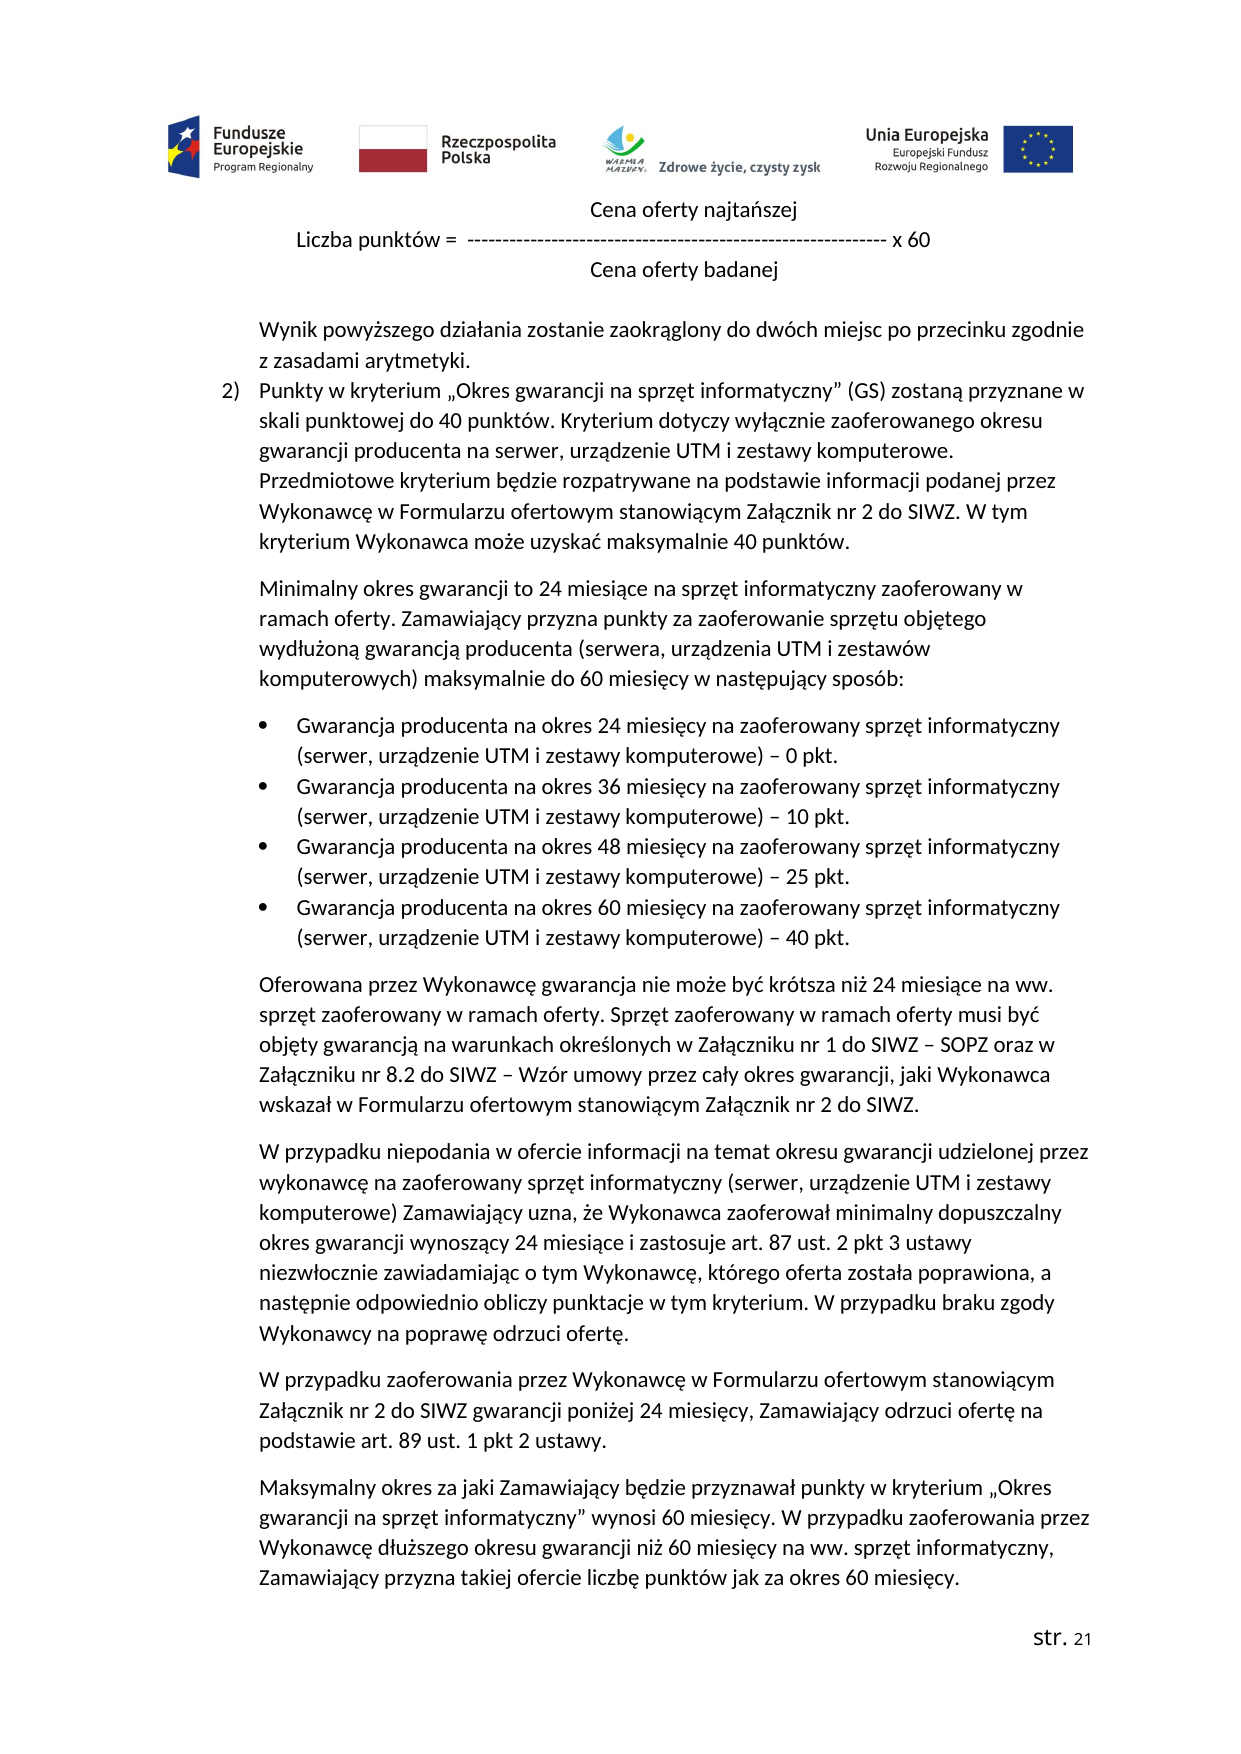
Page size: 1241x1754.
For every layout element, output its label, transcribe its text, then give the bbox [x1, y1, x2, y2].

list Gwarancja producenta na okres 48 miesięcy na zaoferowany sprzęt informatyczny (serwer, urządzenie UTM i zestawy komputerowe) – 25 pkt. [259, 832, 1093, 890]
text Maksymalny okres za jaki Zamawiający będzie przyznawał punkty w kryterium „Okres gwarancji na sprzęt informatyczny” wynosi 60 miesięcy. W przypadku zaoferowania przez Wykonawcę dłuższego okresu gwarancji niż 60 miesięcy na ww. sprzęt informatyczny, Zamawiający przyzna takiej ofercie liczbę punktów jak za okres 60 miesięcy. [259, 1473, 1093, 1591]
text Minimalny okres gwarancji to 24 miesiące na sprzęt informatyczny zaoferowany w ramach oferty. Zamawiający przyzna punkty za zaoferowanie sprzętu objętego wydłużoną gwarancją producenta (serwera, urządzenia UTM i zestawów komputerowych) maksymalnie do 60 miesięcy w następujący sposób: [259, 574, 1093, 692]
list Punkty w kryterium „Okres gwarancji na sprzęt informatyczny” (GS) zostaną przyznane w skali punktowej do 40 punktów. Kryterium dotyczy wyłącznie zaoferowanego okresu gwarancji producenta na serwer, urządzenie UTM i zestawy komputerowe. Przedmiotowe kryterium będzie rozpatrywane na podstawie informacji podanej przez Wykonawcę w Formularzu ofertowym stanowiącym Załącznik nr 2 do SIWZ. W tym kryterium Wykonawca może uzyskać maksymalnie 40 punktów. [221, 376, 1093, 555]
picture [147, 101, 1093, 193]
text W przypadku zaoferowania przez Wykonawcę w Formularzu ofertowym stanowiącym Załącznik nr 2 do SIWZ gwarancji poniżej 24 miesięcy, Zamawiający odrzuci ofertę na podstawie art. 89 ust. 1 pkt 2 ustawy. [259, 1366, 1093, 1454]
list Wynik powyższego działania zostanie zaokrąglony do dwóch miejsc po przecinku zgodnie z zasadami arytmetyki. [259, 316, 1093, 374]
list Gwarancja producenta na okres 24 miesięcy na zaoferowany sprzęt informatyczny (serwer, urządzenie UTM i zestawy komputerowe) – 0 pkt. [259, 711, 1093, 769]
list Cena oferty najtańszej [517, 148, 1093, 223]
text Oferowana przez Wykonawcę gwarancja nie może być krótsza niż 24 miesiące na ww. sprzęt zaoferowany w ramach oferty. Sprzęt zaoferowany w ramach oferty musi być objęty gwarancją na warunkach określonych w Załączniku nr 1 do SIWZ – SOPZ oraz w Załączniku nr 8.2 do SIWZ – Wzór umowy przez cały okres gwarancji, jaki Wykonawca wskazał w Formularzu ofertowym stanowiącym Załącznik nr 2 do SIWZ. [259, 970, 1093, 1118]
list Liczba punktów = ------------------------------------------------------------ x 60 [296, 225, 1093, 253]
text W przypadku niepodania w ofercie informacji na temat okresu gwarancji udzielonej przez wykonawcę na zaoferowany sprzęt informatyczny (serwer, urządzenie UTM i zestawy komputerowe) Zamawiający uzna, że Wykonawca zaoferował minimalny dopuszczalny okres gwarancji wynoszący 24 miesiące i zastosuje art. 87 ust. 2 pkt 3 ustawy niezwłocznie zawiadamiając o tym Wykonawcę, którego oferta została poprawiona, a następnie odpowiednio obliczy punktacje w tym kryterium. W przypadku braku zgody Wykonawcy na poprawę odrzuci ofertę. [259, 1137, 1093, 1347]
list Cena oferty badanej [296, 255, 1093, 283]
list Gwarancja producenta na okres 36 miesięcy na zaoferowany sprzęt informatyczny (serwer, urządzenie UTM i zestawy komputerowe) – 10 pkt. [259, 772, 1093, 830]
list Gwarancja producenta na okres 60 miesięcy na zaoferowany sprzęt informatyczny (serwer, urządzenie UTM i zestawy komputerowe) – 40 pkt. [259, 893, 1093, 951]
